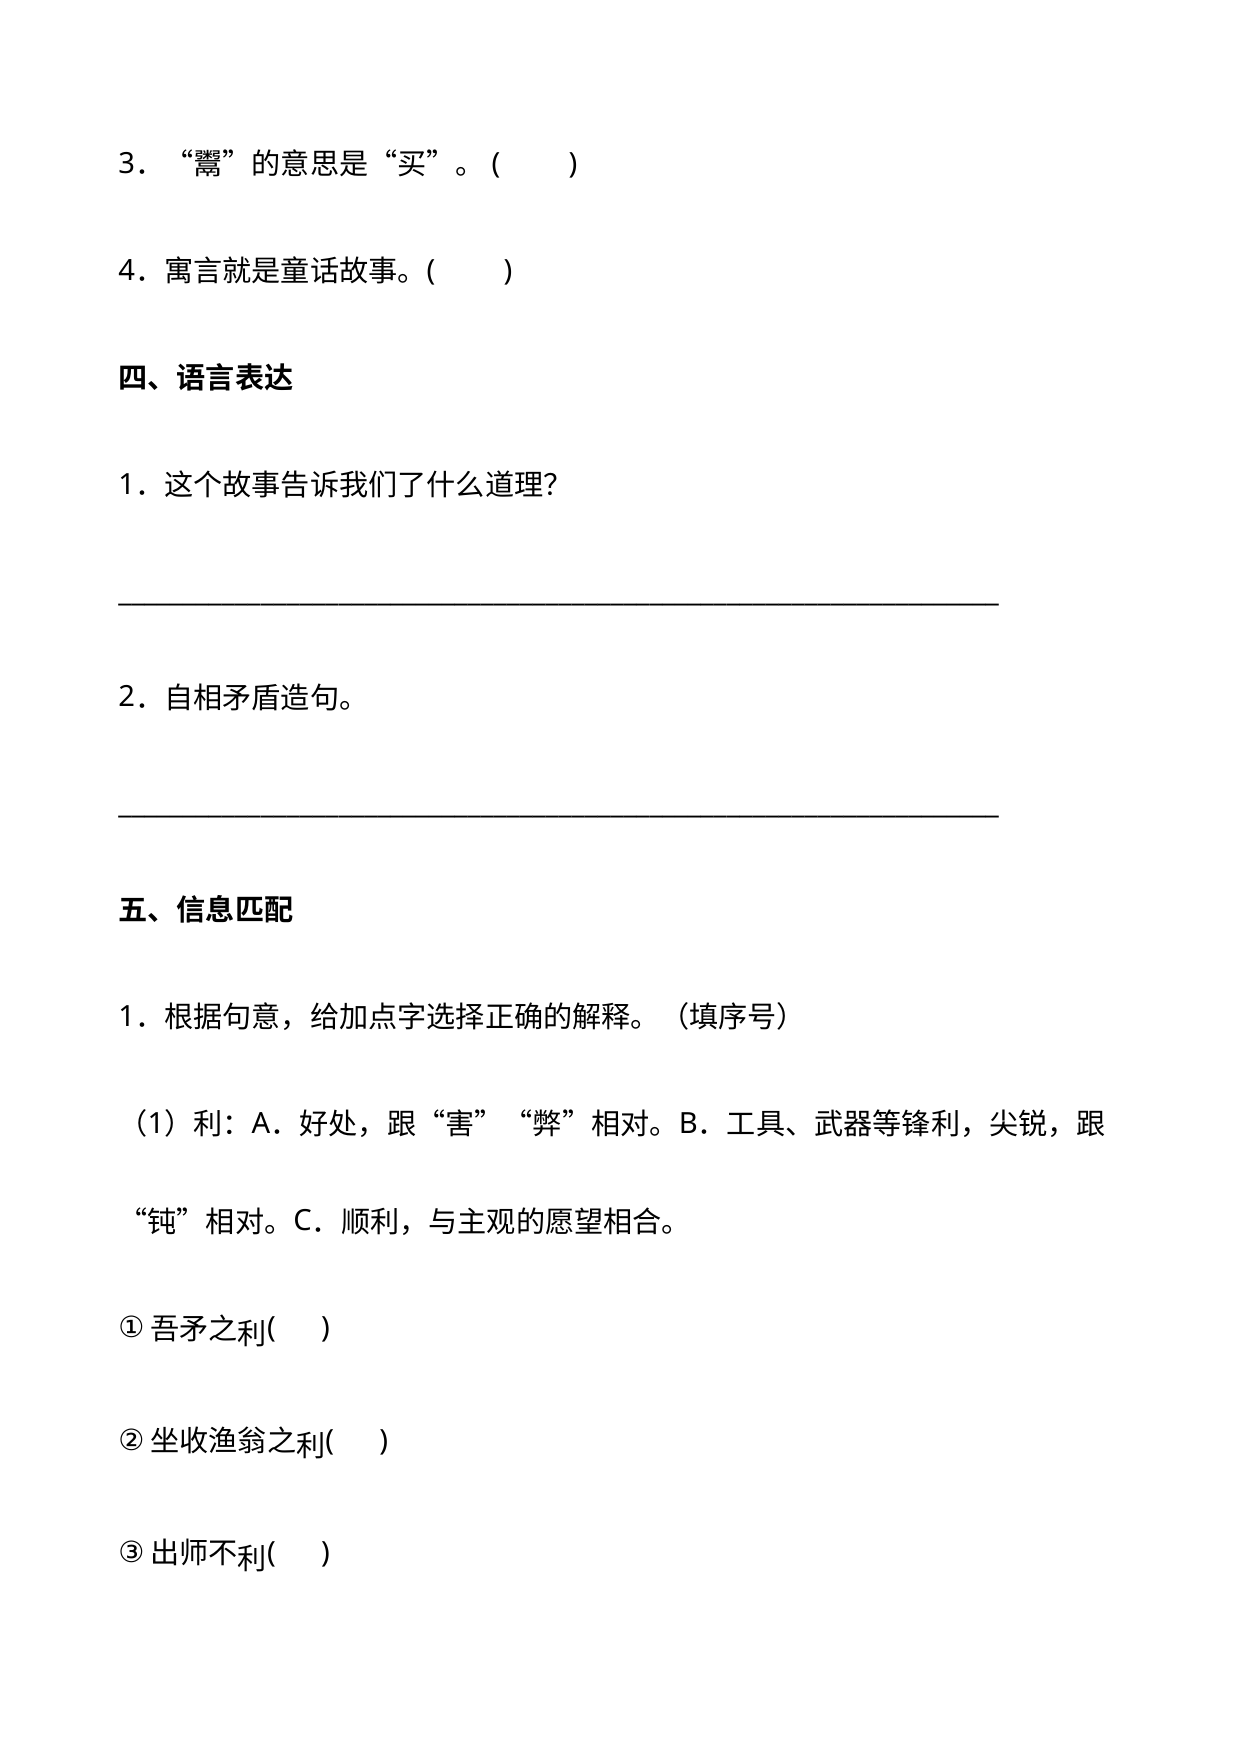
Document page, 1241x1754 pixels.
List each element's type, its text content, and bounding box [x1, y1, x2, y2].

text 四、语言表达 [118, 343, 1122, 408]
text 4．寓言就是童话故事。( ) [118, 236, 1122, 301]
text ①吾矛之利( ) [118, 1294, 1122, 1359]
text （1）利：A．好处，跟“害”“弊”相对。B．工具、武器等锋利，尖锐，跟“钝”相对。C．顺利，与主观的愿望相合。 [118, 1089, 1122, 1252]
text ____________________________________________________________________ [118, 557, 1122, 622]
text 3．“鬻”的意思是“买”。 ( ) [118, 129, 1122, 194]
text ③出师不利( ) [118, 1519, 1122, 1584]
text 2．自相矛盾造句。 [118, 663, 1122, 728]
text 1．根据句意，给加点字选择正确的解释。（填序号） [118, 983, 1122, 1048]
text 1．这个故事告诉我们了什么道理？ [118, 450, 1122, 515]
text ____________________________________________________________________ [118, 770, 1122, 835]
text 五、信息匹配 [118, 876, 1122, 941]
text ②坐收渔翁之利( ) [118, 1406, 1122, 1471]
